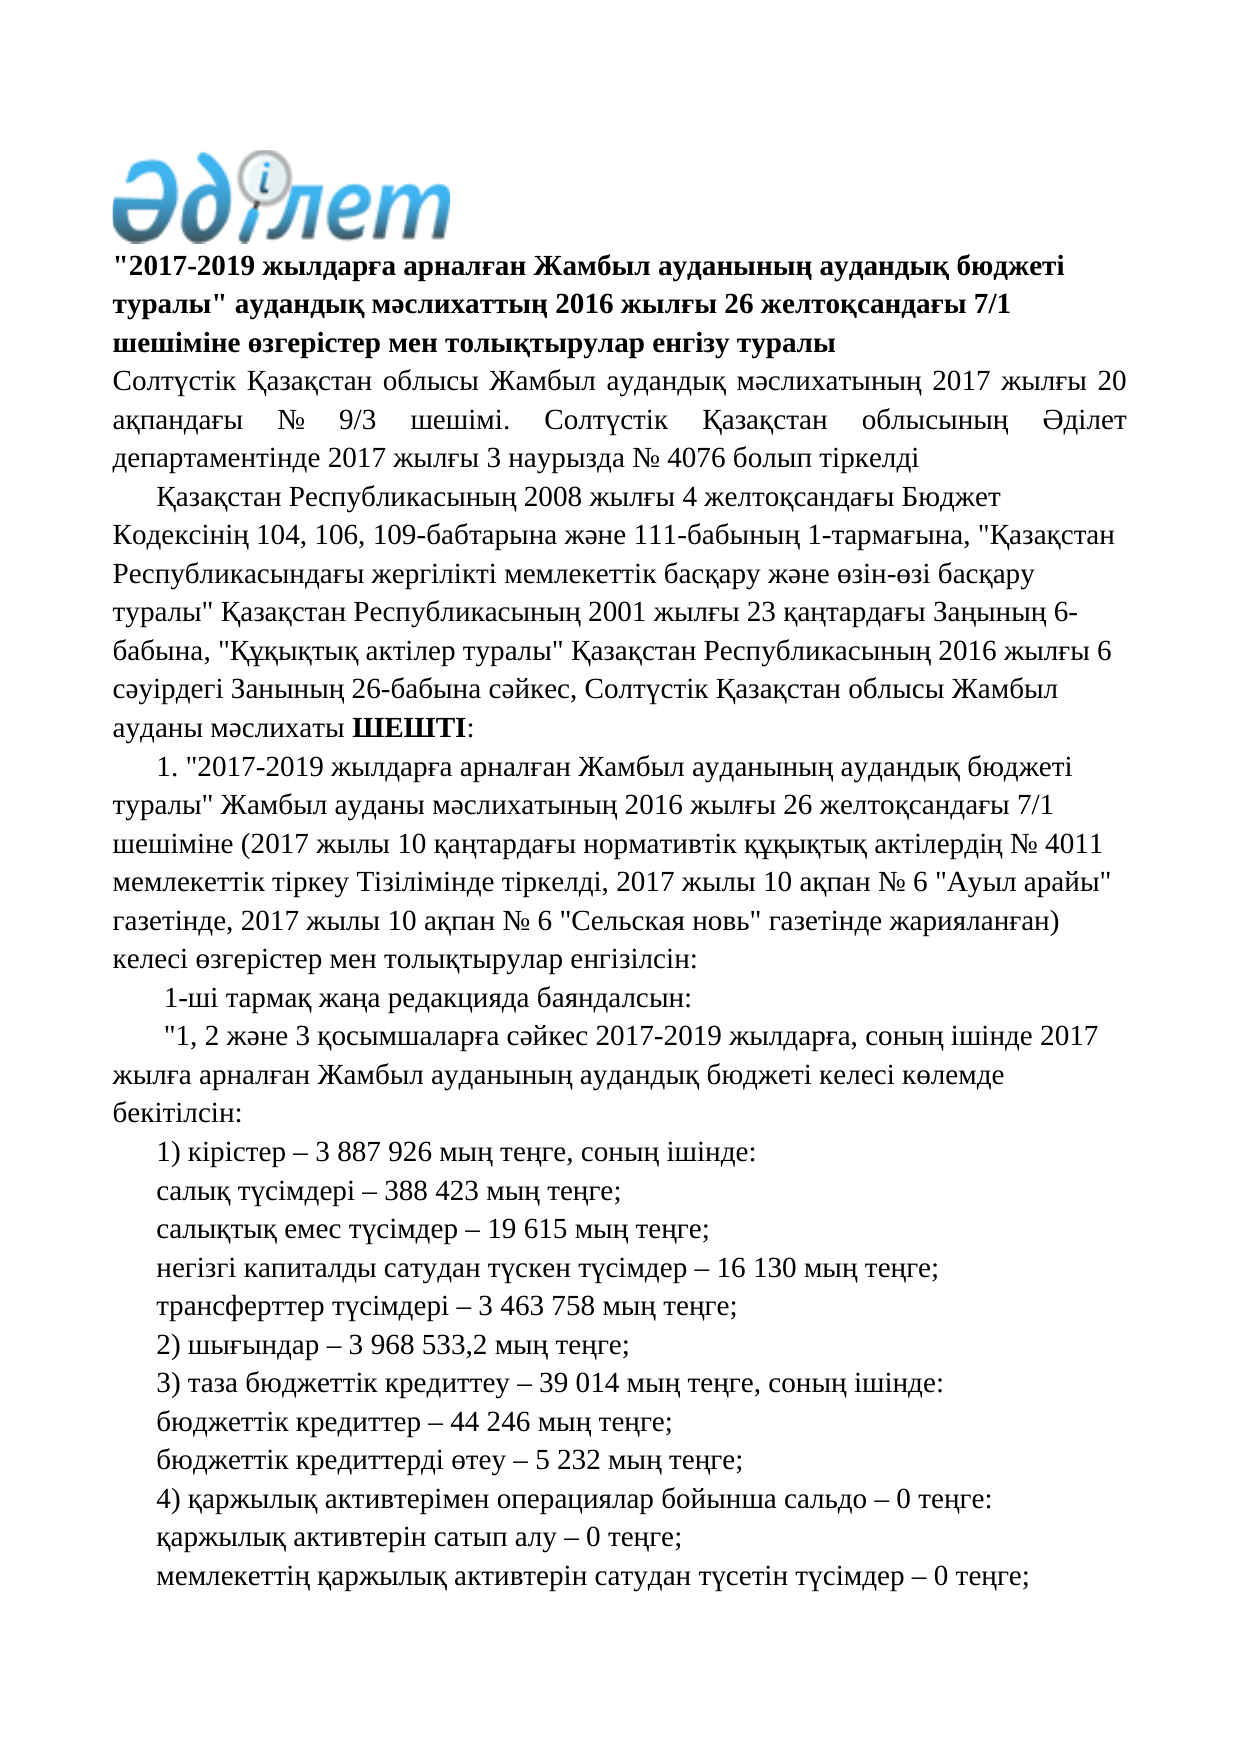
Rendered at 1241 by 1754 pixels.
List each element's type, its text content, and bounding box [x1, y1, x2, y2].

text Солтүстік Қазақстан облысы Жамбыл аудандық мәслихатының 2017 жылғы 20 ақпандағы № 9/3 шешімі. Солтүстік Қазақстан облысының Әділет департаментінде 2017 жылғы 3 наурызда № 4076 болып тіркелді [112, 363, 1128, 474]
text "2017-2019 жылдарға арналған Жамбыл ауданының аудандық бюджеті туралы" аудандық мәслихаттың 2016 жылғы 26 желтоқсандағы 7/1 шешіміне өзгерістер мен толықтырулар енгізу туралы [112, 248, 1128, 358]
picture [112, 150, 451, 244]
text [112, 479, 1128, 1592]
